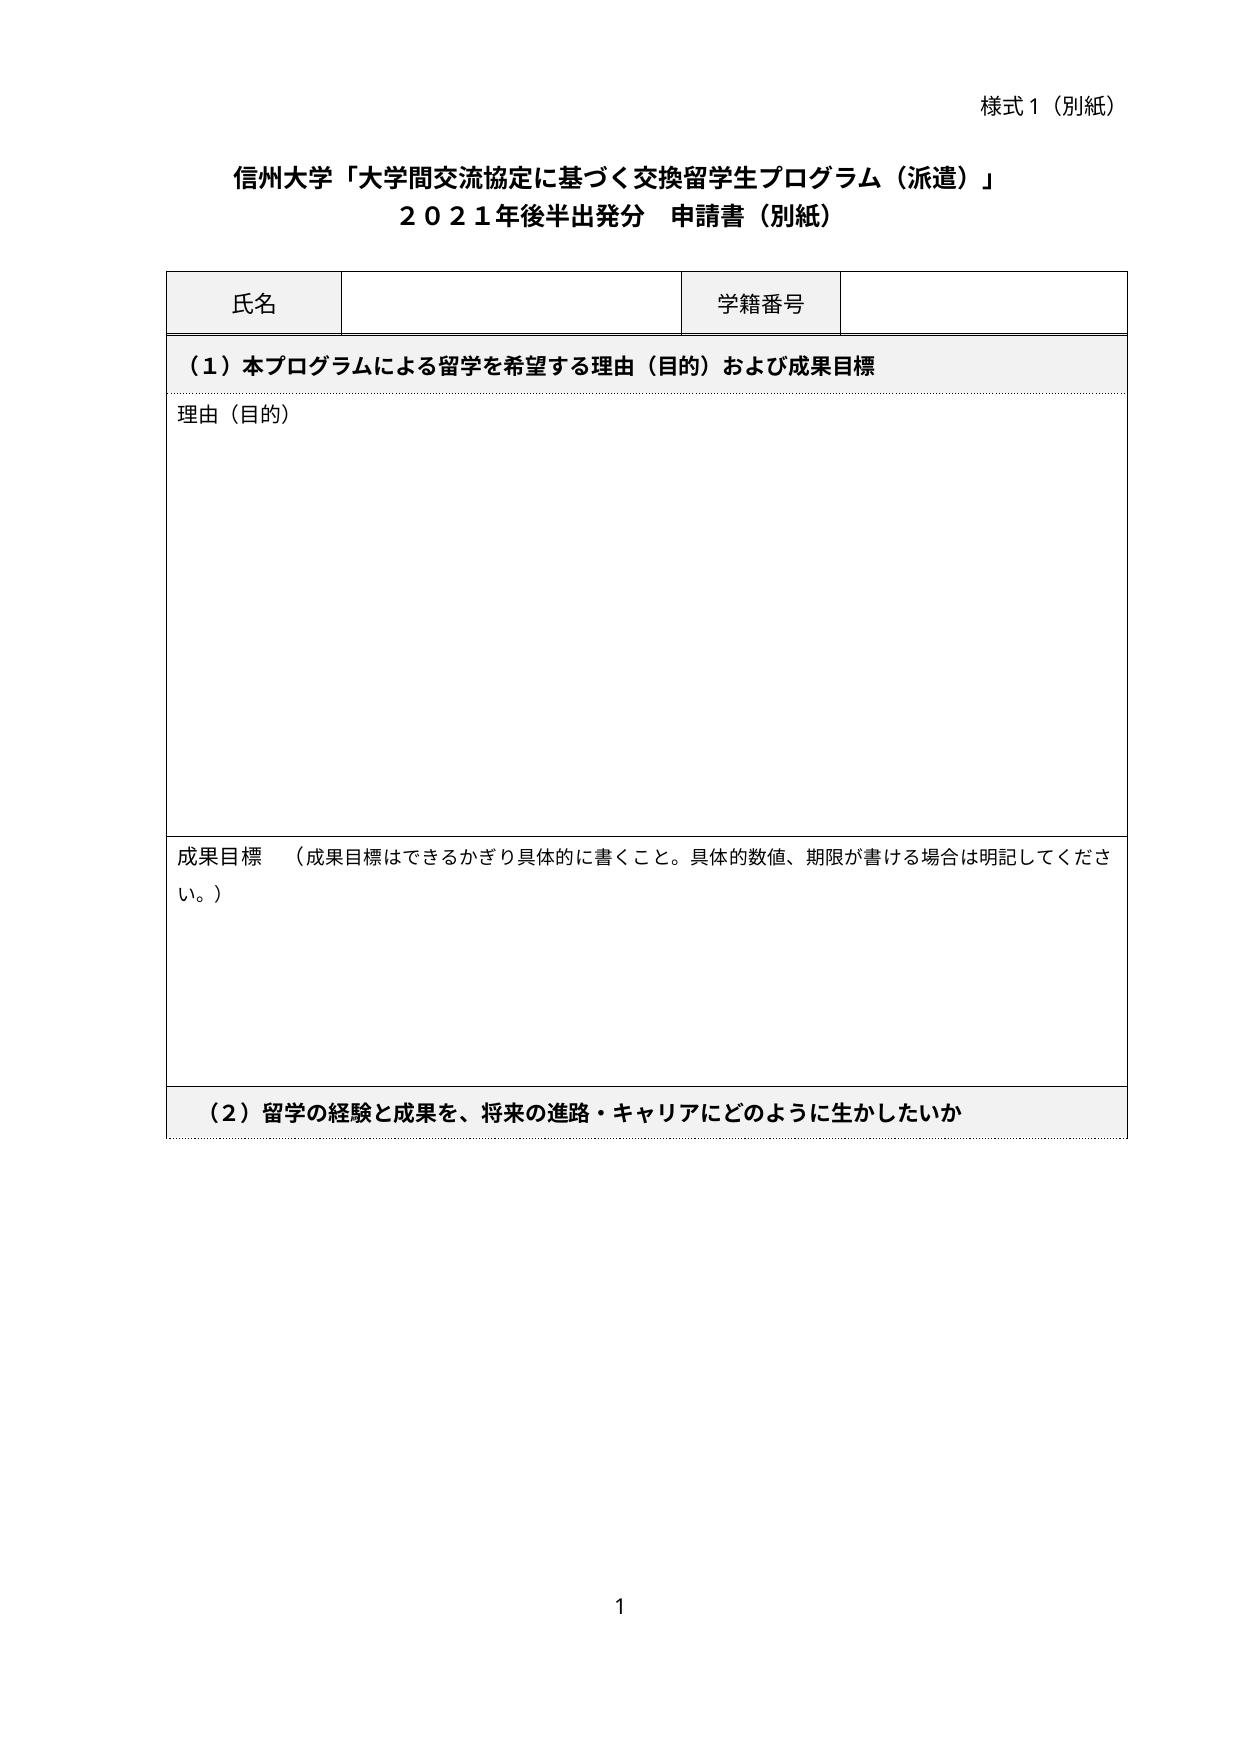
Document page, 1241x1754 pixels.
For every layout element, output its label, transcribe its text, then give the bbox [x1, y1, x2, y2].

table_header [841, 272, 1127, 333]
table_cell 成果目標 （成果目標はできるかぎり具体的に書くこと。具体的数値、期限が書ける場合は明記してください。） [167, 837, 1127, 1086]
table_cell （１）本プログラムによる留学を希望する理由（目的）および成果目標 [167, 336, 1127, 393]
table_header 氏名 [167, 272, 341, 333]
text 信州大学「大学間交流協定に基づく交換留学生プログラム（派遣）」 [112, 158, 1128, 196]
table_cell （２）留学の経験と成果を、将来の進路・キャリアにどのように生かしたいか [167, 1087, 1127, 1137]
table_header 学籍番号 [682, 272, 840, 333]
table_cell 理由（目的） [167, 393, 1127, 836]
text ２０２１年後半出発分 申請書（別紙） [112, 196, 1128, 233]
table_header [342, 272, 681, 333]
